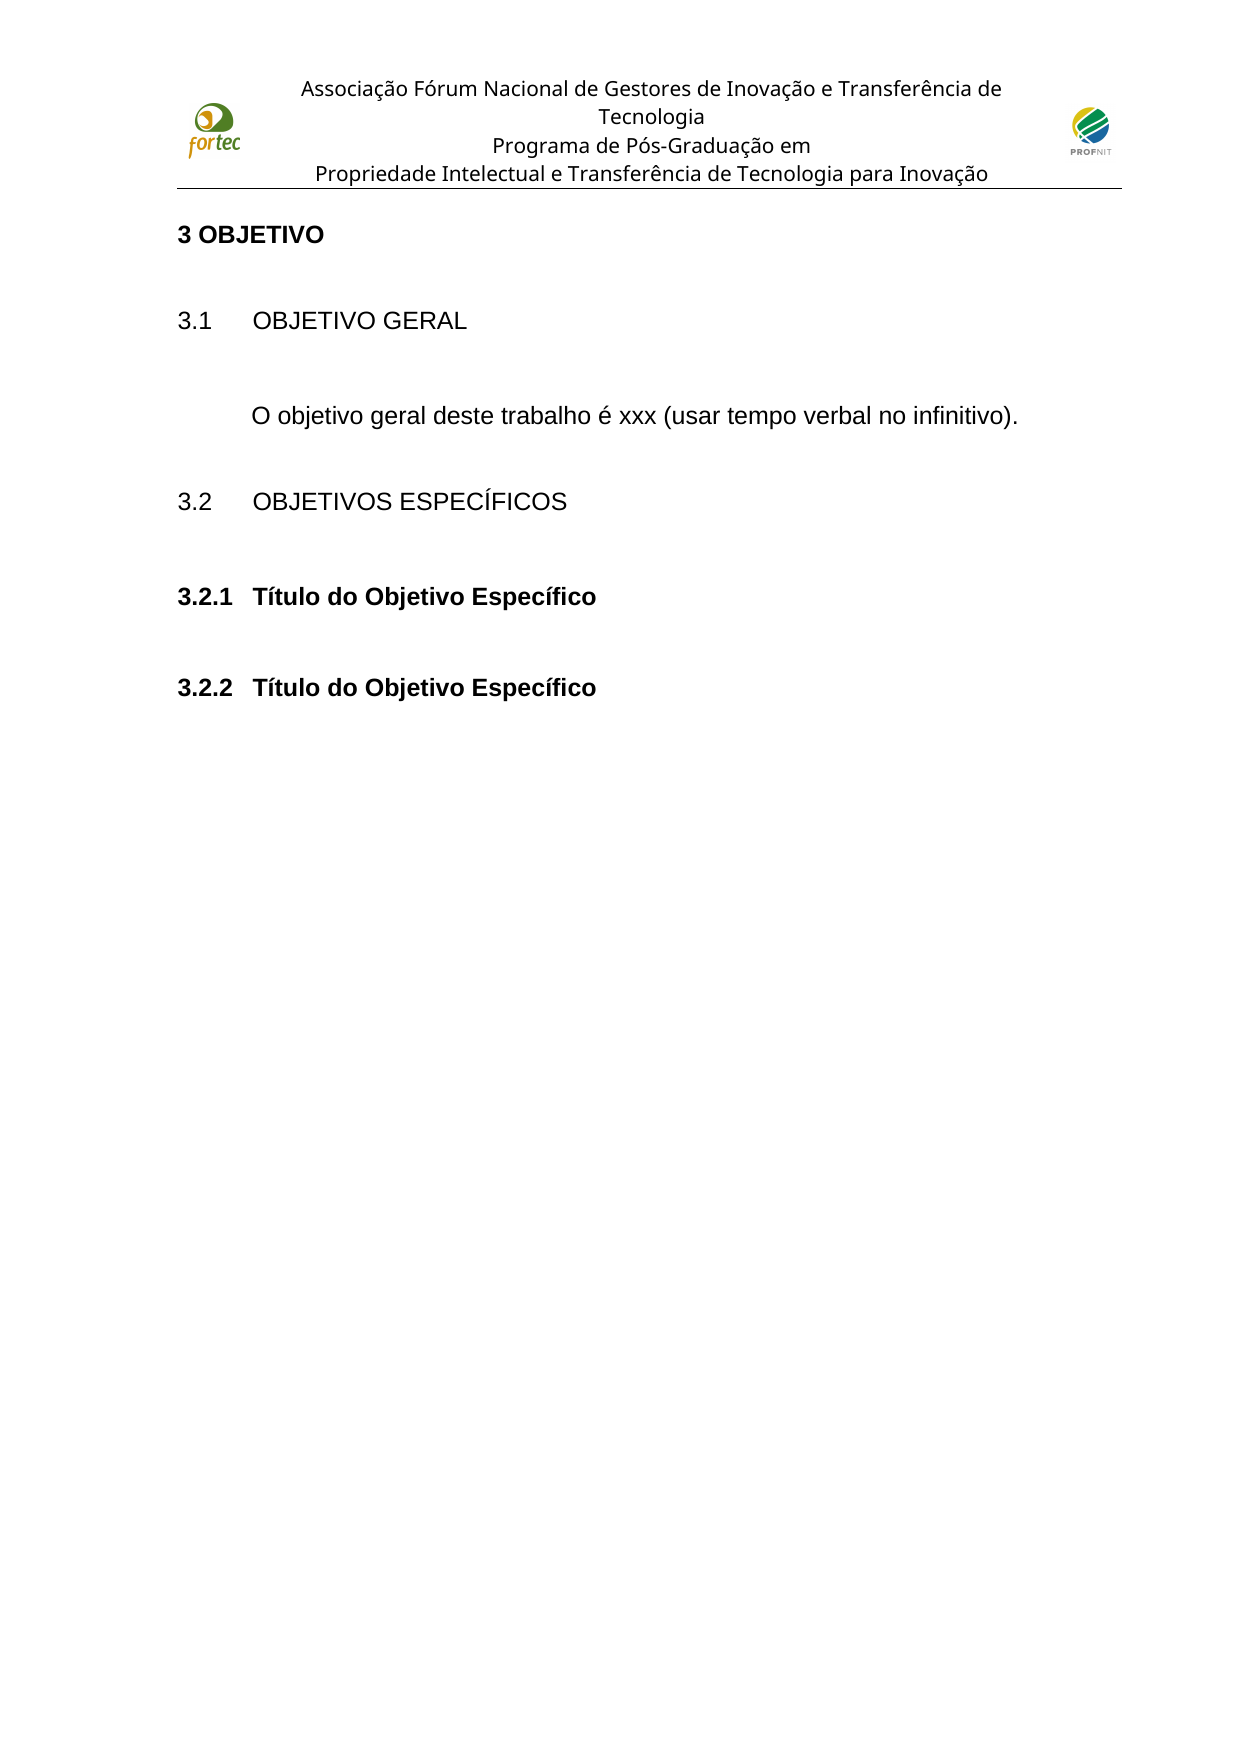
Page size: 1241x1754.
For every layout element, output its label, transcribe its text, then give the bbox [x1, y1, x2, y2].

picture [188, 103, 240, 159]
subtitle 3 OBJETIVO [177, 220, 1122, 249]
subtitle 3.2.1 Título do Objetivo Específico [177, 582, 1122, 610]
subtitle 3.2 OBJETIVOS ESPECÍFICOS [177, 487, 1122, 516]
subtitle 3.1 OBJETIVO GERAL [177, 306, 1122, 335]
picture [1065, 103, 1117, 163]
text O objetivo geral deste trabalho é xxx (usar tempo verbal no infinitivo). [177, 401, 1122, 429]
subtitle 3.2.2 Título do Objetivo Específico [177, 673, 1122, 702]
